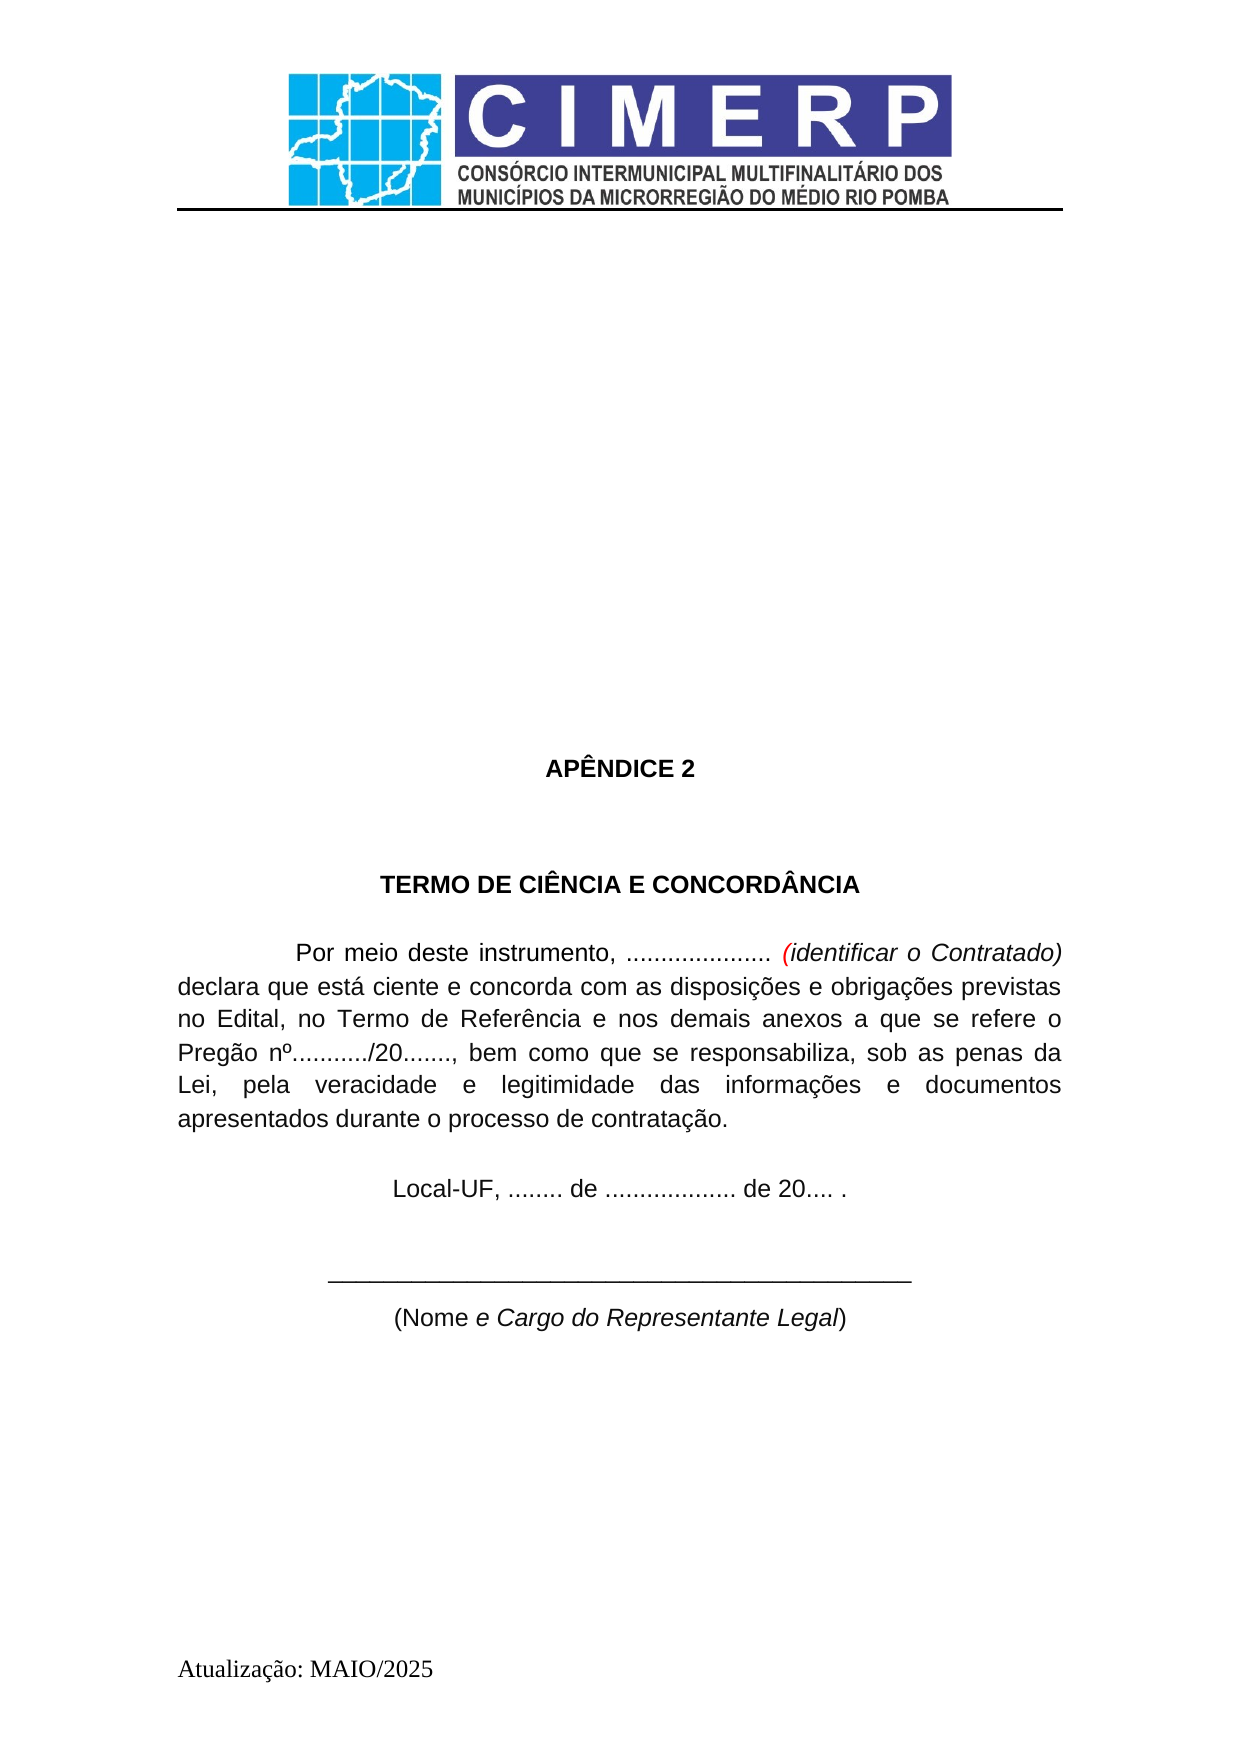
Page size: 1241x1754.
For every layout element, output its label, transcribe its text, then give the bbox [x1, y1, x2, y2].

text APÊNDICE 2 [177, 754, 1063, 782]
text Por meio deste instrumento, ..................... (identificar o Contratado) declara que está ciente e concorda com as disposições e obrigações previstas no Edital, no Termo de Referência e nos demais anexos a que se refere o Pregão nº.........../20......., bem como que se responsabiliza, sob as penas da Lei, pela veracidade e legitimidade das informações e documentos apresentados durante o processo de contratação. [177, 938, 1063, 1132]
picture [288, 73, 952, 206]
text (Nome e Cargo do Representante Legal) [177, 1303, 1063, 1332]
text TERMO DE CIÊNCIA E CONCORDÂNCIA [177, 870, 1063, 899]
text Local-UF, ........ de ................... de 20.... . [177, 1174, 1063, 1203]
text __________________________________________ [177, 1255, 1063, 1284]
